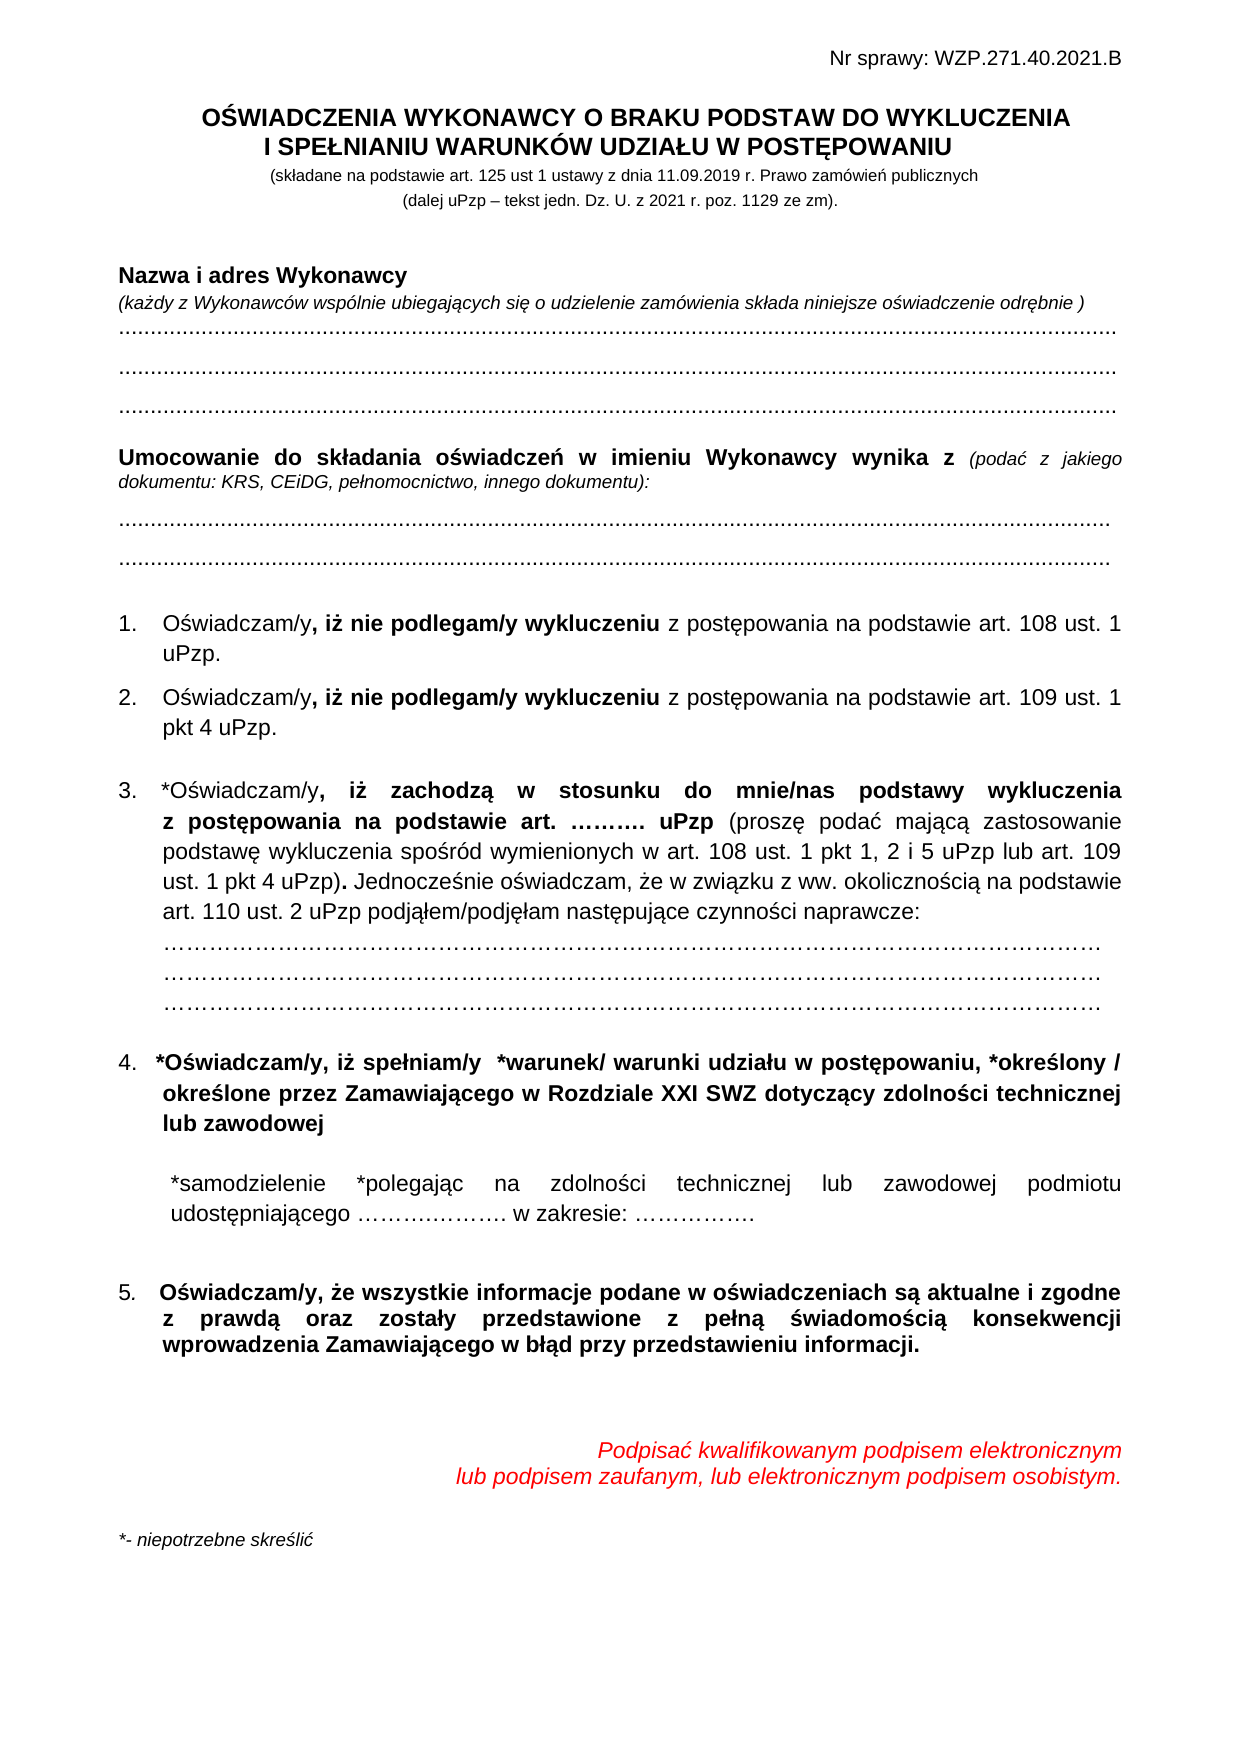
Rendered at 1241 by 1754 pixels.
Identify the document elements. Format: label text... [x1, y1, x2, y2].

text I SPEŁNIANIU WARUNKÓW UDZIAŁU W POSTĘPOWANIU [118, 132, 1122, 160]
text Podpisać kwalifikowanym podpisem elektronicznym [118, 1437, 1122, 1463]
text Nazwa i adres Wykonawcy [118, 262, 1122, 288]
text lub podpisem zaufanym, lub elektronicznym podpisem osobistym. [118, 1463, 1122, 1489]
list *Oświadczam/y, iż spełniam/y *warunek/ warunki udziału w postępowaniu, *określony / określone przez Zamawiającego w Rozdziale XXI SWZ dotyczący zdolności technicznej lub zawodowej [118, 1049, 1122, 1136]
text ............................................................................................................................................................. [118, 392, 1122, 418]
text ............................................................................................................................................................. [118, 313, 1122, 339]
text *- niepotrzebne skreślić [118, 1529, 1122, 1550]
text Nr sprawy: WZP.271.40.2021.B [118, 44, 1122, 69]
text (dalej uPzp – tekst jedn. Dz. U. z 2021 r. poz. 1129 ze zm). [118, 185, 1122, 210]
text 5. Oświadczam/y, że wszystkie informacje podane w oświadczeniach są aktualne i zgodne z prawdą oraz zostały przedstawione z pełną świadomością konsekwencji wprowadzenia Zamawiającego w błąd przy przedstawieniu informacji. [118, 1279, 1122, 1358]
text *samodzielenie *polegając na zdolności technicznej lub zawodowej podmiotu udostępniającego ……….………. w zakresie: ……………. [170, 1170, 1122, 1227]
text ……………………………………………………………………………………………………………………………………………………………………………………………………………………………………………………………………………………………………………………………………… [162, 928, 1122, 1015]
text (każdy z Wykonawców wspólnie ubiegających się o udzielenie zamówienia składa niniejsze oświadczenie odrębnie ) [118, 288, 1122, 313]
list Oświadczam/y, iż nie podlegam/y wykluczeniu z postępowania na podstawie art. 108 ust. 1 uPzp. [118, 610, 1122, 666]
list Oświadczam/y, iż nie podlegam/y wykluczeniu z postępowania na podstawie art. 109 ust. 1 pkt 4 uPzp. [118, 684, 1122, 741]
text ............................................................................................................................................................ [118, 544, 1122, 570]
text OŚWIADCZENIA WYKONAWCY O BRAKU PODSTAW DO WYKLUCZENIA [118, 103, 1122, 132]
text Umocowanie do składania oświadczeń w imieniu Wykonawcy wynika z (podać z jakiego dokumentu: KRS, CEiDG, pełnomocnictwo, innego dokumentu): [118, 444, 1122, 492]
text ............................................................................................................................................................. [118, 353, 1122, 379]
text 3. *Oświadczam/y, iż zachodzą w stosunku do mnie/nas podstawy wykluczenia z postępowania na podstawie art. ………. uPzp (proszę podać mającą zastosowanie podstawę wykluczenia spośród wymienionych w art. 108 ust. 1 pkt 1, 2 i 5 uPzp lub art. 109 ust. 1 pkt 4 uPzp). Jednocześnie oświadczam, że w związku z ww. okolicznością na podstawie art. 110 ust. 2 uPzp podjąłem/podjęłam następujące czynności naprawcze: [118, 777, 1122, 924]
text (składane na podstawie art. 125 ust 1 ustawy z dnia 11.09.2019 r. Prawo zamówień publicznych [118, 160, 1122, 185]
text ............................................................................................................................................................ [118, 504, 1122, 531]
